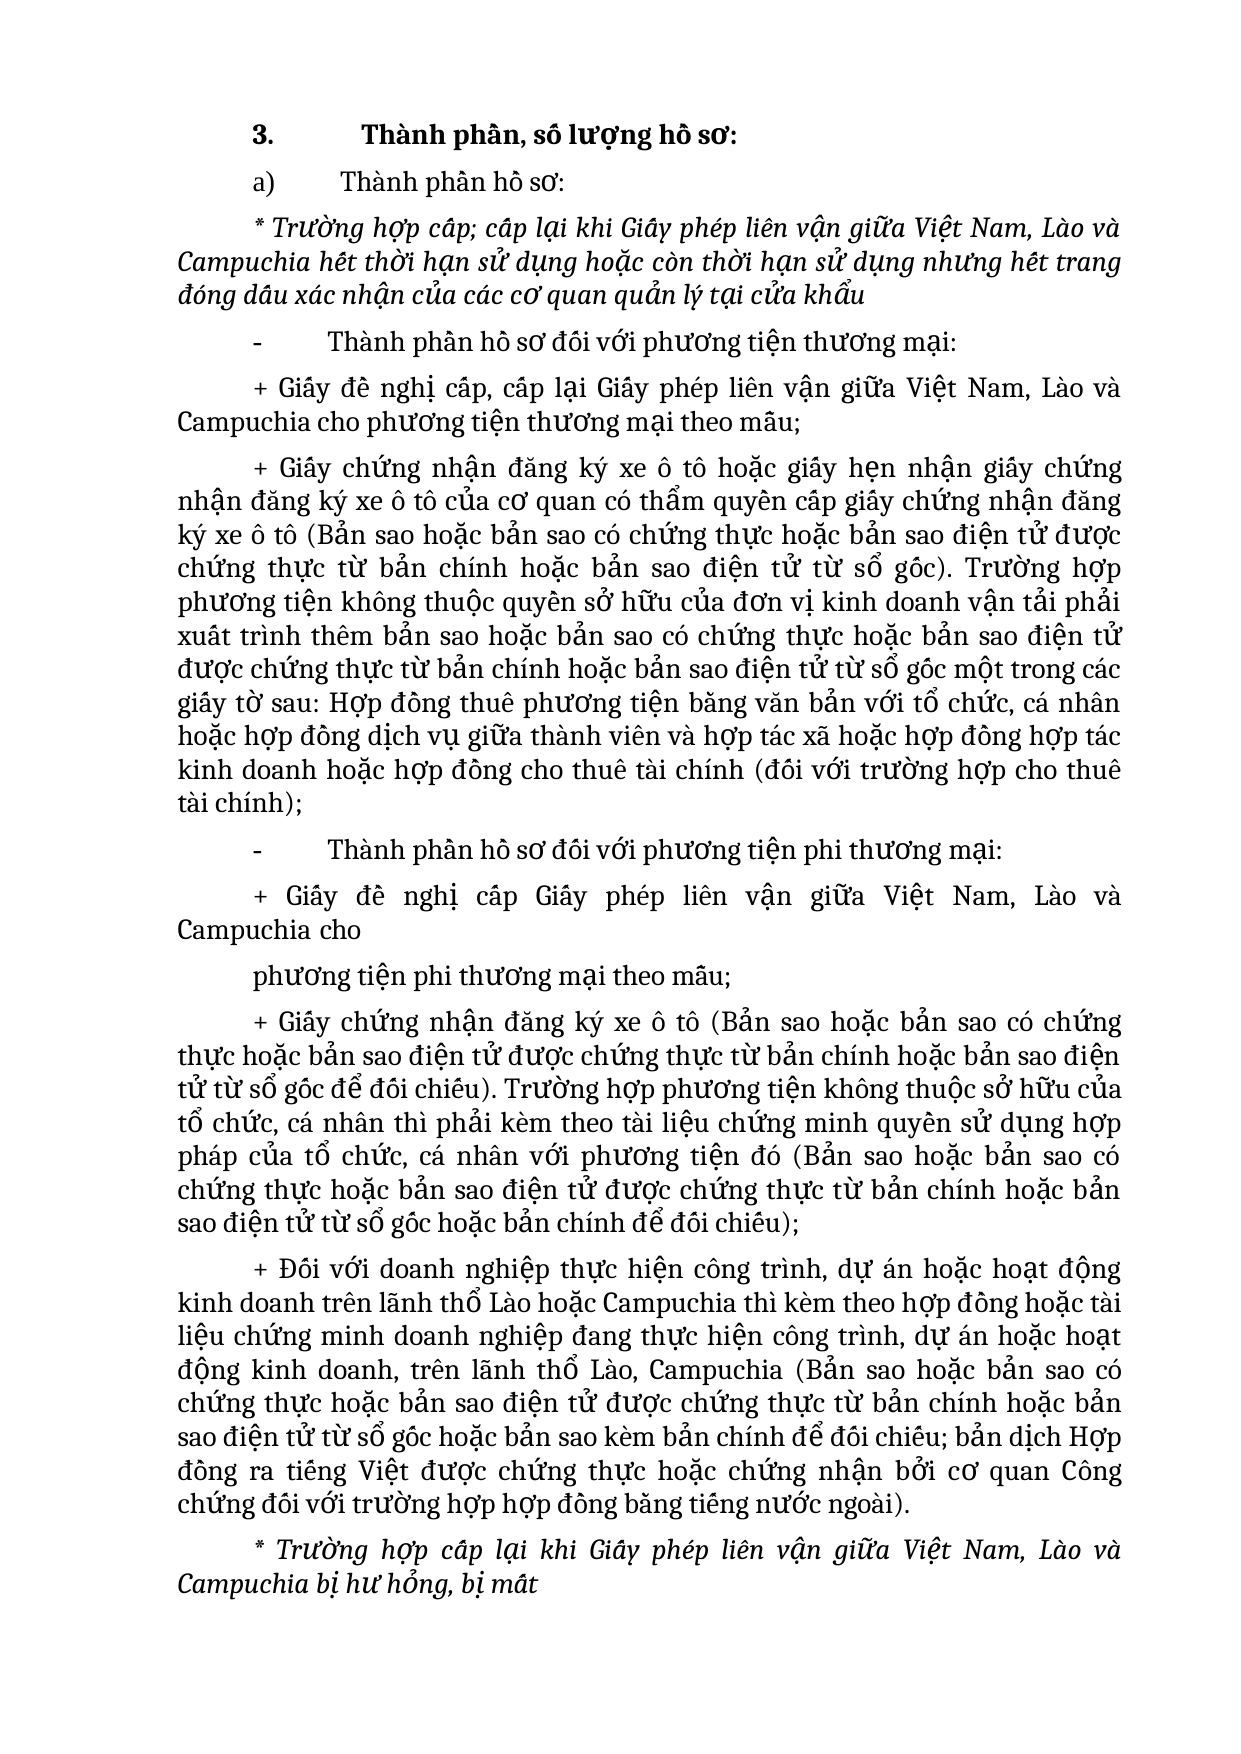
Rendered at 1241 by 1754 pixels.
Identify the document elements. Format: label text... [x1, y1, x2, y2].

text + Đối với doanh nghiệp thực hiện công trình, dự án hoặc hoạt động kinh doanh trên lãnh thổ Lào hoặc Campuchia thì kèm theo hợp đồng hoặc tài liệu chứng minh doanh nghiệp đang thực hiện công trình, dự án hoặc hoạt động kinh doanh, trên lãnh thổ Lào, Campuchia (Bản sao hoặc bản sao có chứng thực hoặc bản sao điện tử được chứng thực từ bản chính hoặc bản sao điện tử từ sổ gốc hoặc bản sao kèm bản chính để đối chiếu; bản dịch Hợp đồng ra tiếng Việt được chứng thực hoặc chứng nhận bởi cơ quan Công chứng đối với trường hợp hợp đồng bằng tiếng nước ngoài). [177, 1252, 1122, 1521]
text phương tiện phi thương mại theo mẫu; [177, 959, 1122, 993]
text + Giấy đề nghị cấp Giấy phép liên vận giữa Việt Nam, Lào và Campuchia cho [177, 879, 1122, 947]
list Thành phần hồ sơ: [177, 164, 1122, 199]
text * Trường hợp cấp lại khi Giấy phép liên vận giữa Việt Nam, Lào và Campuchia bị hư hỏng, bị mất [177, 1533, 1122, 1600]
subtitle Thành phần, số lượng hồ sơ: [177, 118, 1122, 152]
text + Giấy chứng nhận đăng ký xe ô tô (Bản sao hoặc bản sao có chứng thực hoặc bản sao điện tử được chứng thực từ bản chính hoặc bản sao điện tử từ sổ gốc để đối chiếu). Trường hợp phương tiện không thuộc sở hữu của tổ chức, cá nhân thì phải kèm theo tài liệu chứng minh quyền sử dụng hợp pháp của tổ chức, cá nhân với phương tiện đó (Bản sao hoặc bản sao có chứng thực hoặc bản sao điện tử được chứng thực từ bản chính hoặc bản sao điện tử từ sổ gốc hoặc bản chính để đối chiếu); [177, 1005, 1122, 1240]
text + Giấy đề nghị cấp, cấp lại Giấy phép liên vận giữa Việt Nam, Lào và Campuchia cho phương tiện thương mại theo mẫu; [177, 371, 1122, 438]
text + Giấy chứng nhận đăng ký xe ô tô hoặc giấy hẹn nhận giấy chứng nhận đăng ký xe ô tô của cơ quan có thẩm quyền cấp giấy chứng nhận đăng ký xe ô tô (Bản sao hoặc bản sao có chứng thực hoặc bản sao điện tử được chứng thực từ bản chính hoặc bản sao điện tử từ sổ gốc). Trường hợp phương tiện không thuộc quyền sở hữu của đơn vị kinh doanh vận tải phải xuất trình thêm bản sao hoặc bản sao có chứng thực hoặc bản sao điện tử được chứng thực từ bản chính hoặc bản sao điện tử từ sổ gốc một trong các giấy tờ sau: Hợp đồng thuê phương tiện bằng văn bản với tổ chức, cá nhân hoặc hợp đồng dịch vụ giữa thành viên và hợp tác xã hoặc hợp đồng hợp tác kinh doanh hoặc hợp đồng cho thuê tài chính (đối với trường hợp cho thuê tài chính); [177, 451, 1122, 820]
text * Trường hợp cấp; cấp lại khi Giấy phép liên vận giữa Việt Nam, Lào và Campuchia hết thời hạn sử dụng hoặc còn thời hạn sử dụng nhưng hết trang đóng dấu xác nhận của các cơ quan quản lý tại cửa khẩu [177, 211, 1122, 312]
list Thành phần hồ sơ đối với phương tiện phi thương mại: [177, 832, 1122, 867]
list Thành phần hồ sơ đối với phương tiện thương mại: [177, 324, 1122, 359]
